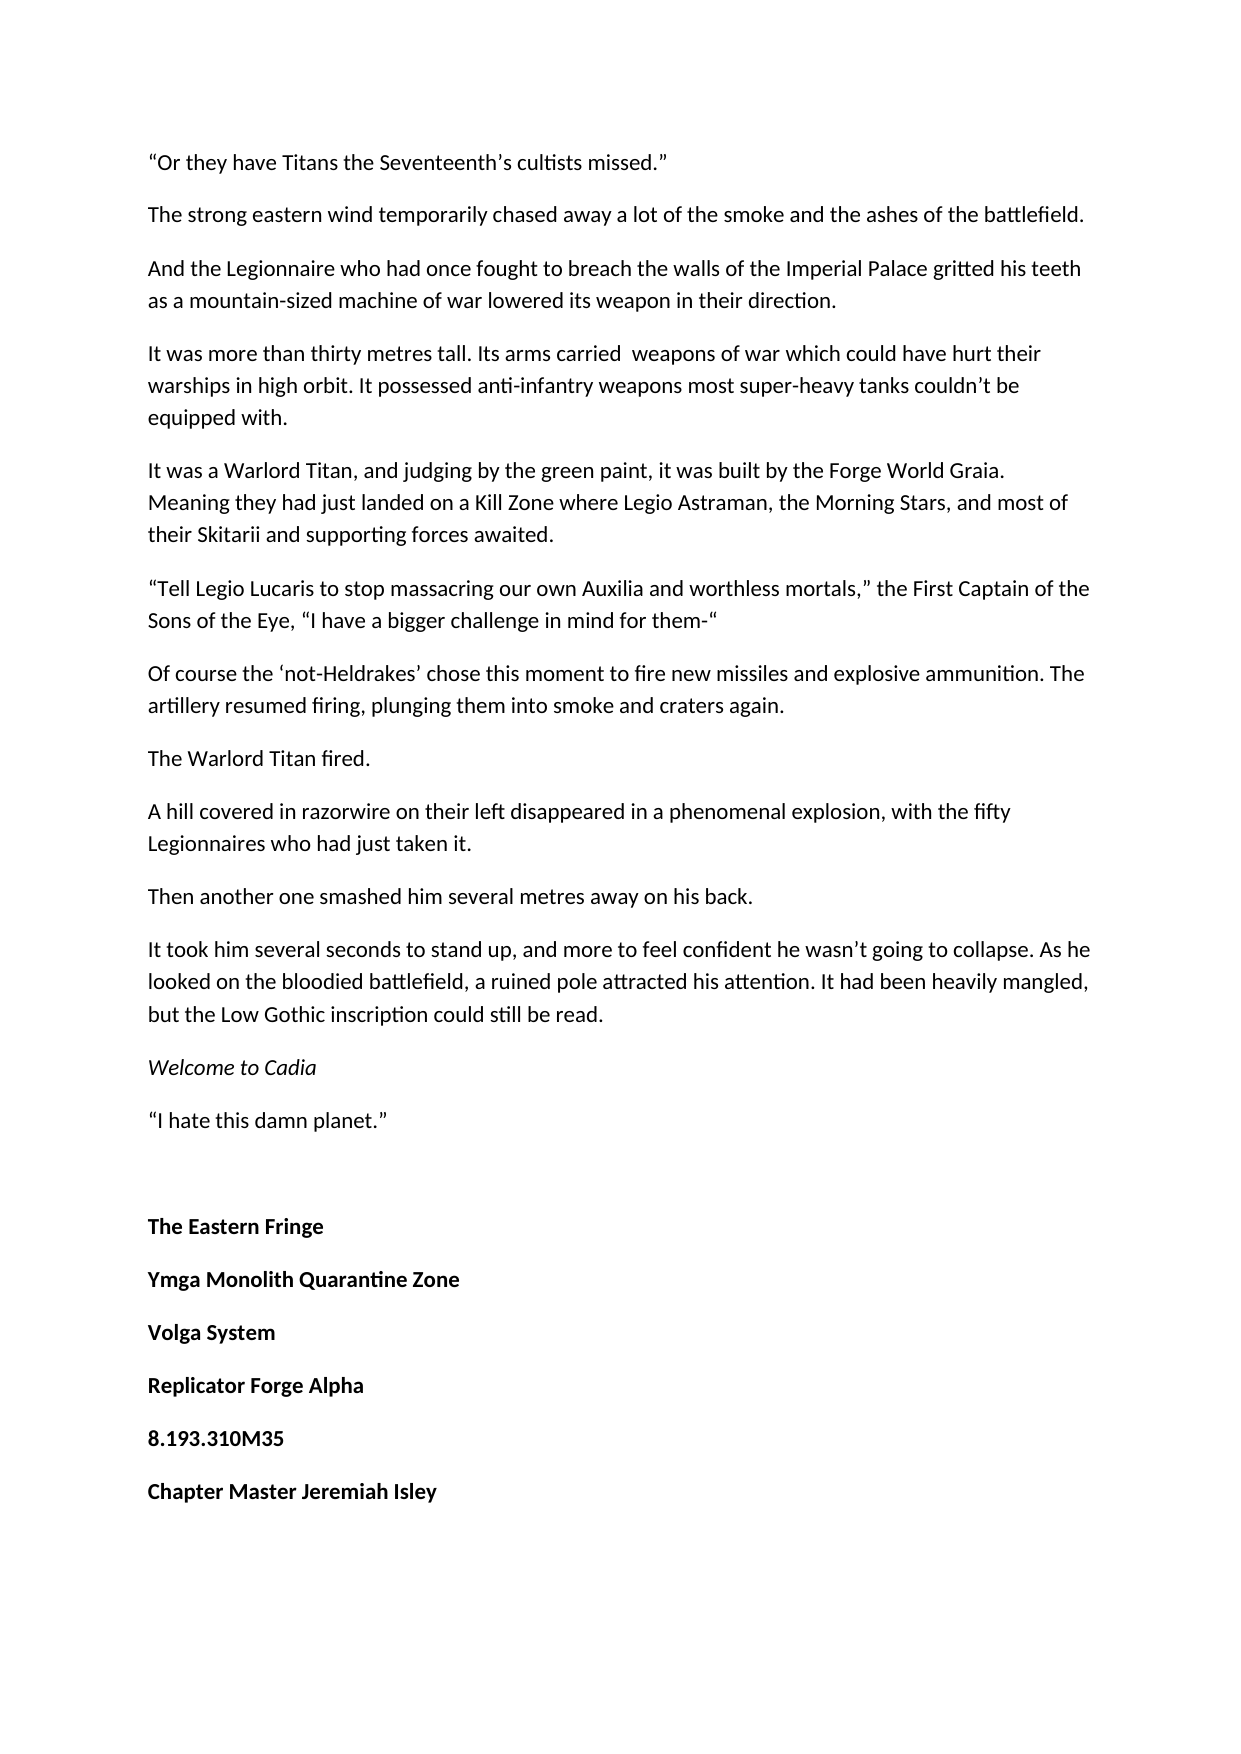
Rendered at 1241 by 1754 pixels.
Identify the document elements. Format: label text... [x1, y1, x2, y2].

text The Eastern Fringe [148, 1212, 1093, 1240]
text Welcome to Cadia [148, 1053, 1093, 1081]
text It was a Warlord Titan, and judging by the green paint, it was built by the Forge World Graia. Meaning they had just landed on a Kill Zone where Legio Astraman, the Morning Stars, and most of their Skitarii and supporting forces awaited. [148, 456, 1093, 549]
text A hill covered in razorwire on their left disappeared in a phenomenal explosion, with the fifty Legionnaires who had just taken it. [148, 797, 1093, 857]
text “I hate this damn planet.” [148, 1106, 1093, 1134]
text It was more than thirty metres tall. Its arms carried weapons of war which could have hurt their warships in high orbit. It possessed anti-infantry weapons most super-heavy tanks couldn’t be equipped with. [148, 339, 1093, 431]
text Then another one smashed him several metres away on his back. [148, 882, 1093, 910]
text Replicator Forge Alpha [148, 1371, 1093, 1399]
text Ymga Monolith Quarantine Zone [148, 1265, 1093, 1293]
text “Tell Legio Lucaris to stop massacring our own Auxilia and worthless mortals,” the First Captain of the Sons of the Eye, “I have a bigger challenge in mind for them-“ [148, 574, 1093, 634]
text The strong eastern wind temporarily chased away a lot of the smoke and the ashes of the battlefield. [148, 201, 1093, 229]
text The Warlord Titan fired. [148, 744, 1093, 772]
text “Or they have Titans the Seventeenth’s cultists missed.” [148, 148, 1093, 176]
text Volga System [148, 1318, 1093, 1346]
text It took him several seconds to stand up, and more to feel confident he wasn’t going to collapse. As he looked on the bloodied battlefield, a ruined pole attracted his attention. It had been heavily mangled, but the Low Gothic inscription could still be read. [148, 935, 1093, 1028]
text 8.193.310M35 [148, 1424, 1093, 1452]
text And the Legionnaire who had once fought to breach the walls of the Imperial Palace gritted his teeth as a mountain-sized machine of war lowered its weapon in their direction. [148, 254, 1093, 314]
text Chapter Master Jeremiah Isley [148, 1477, 1093, 1505]
text Of course the ‘not-Heldrakes’ chose this moment to fire new missiles and explosive ammunition. The artillery resumed firing, plunging them into smoke and craters again. [148, 659, 1093, 719]
